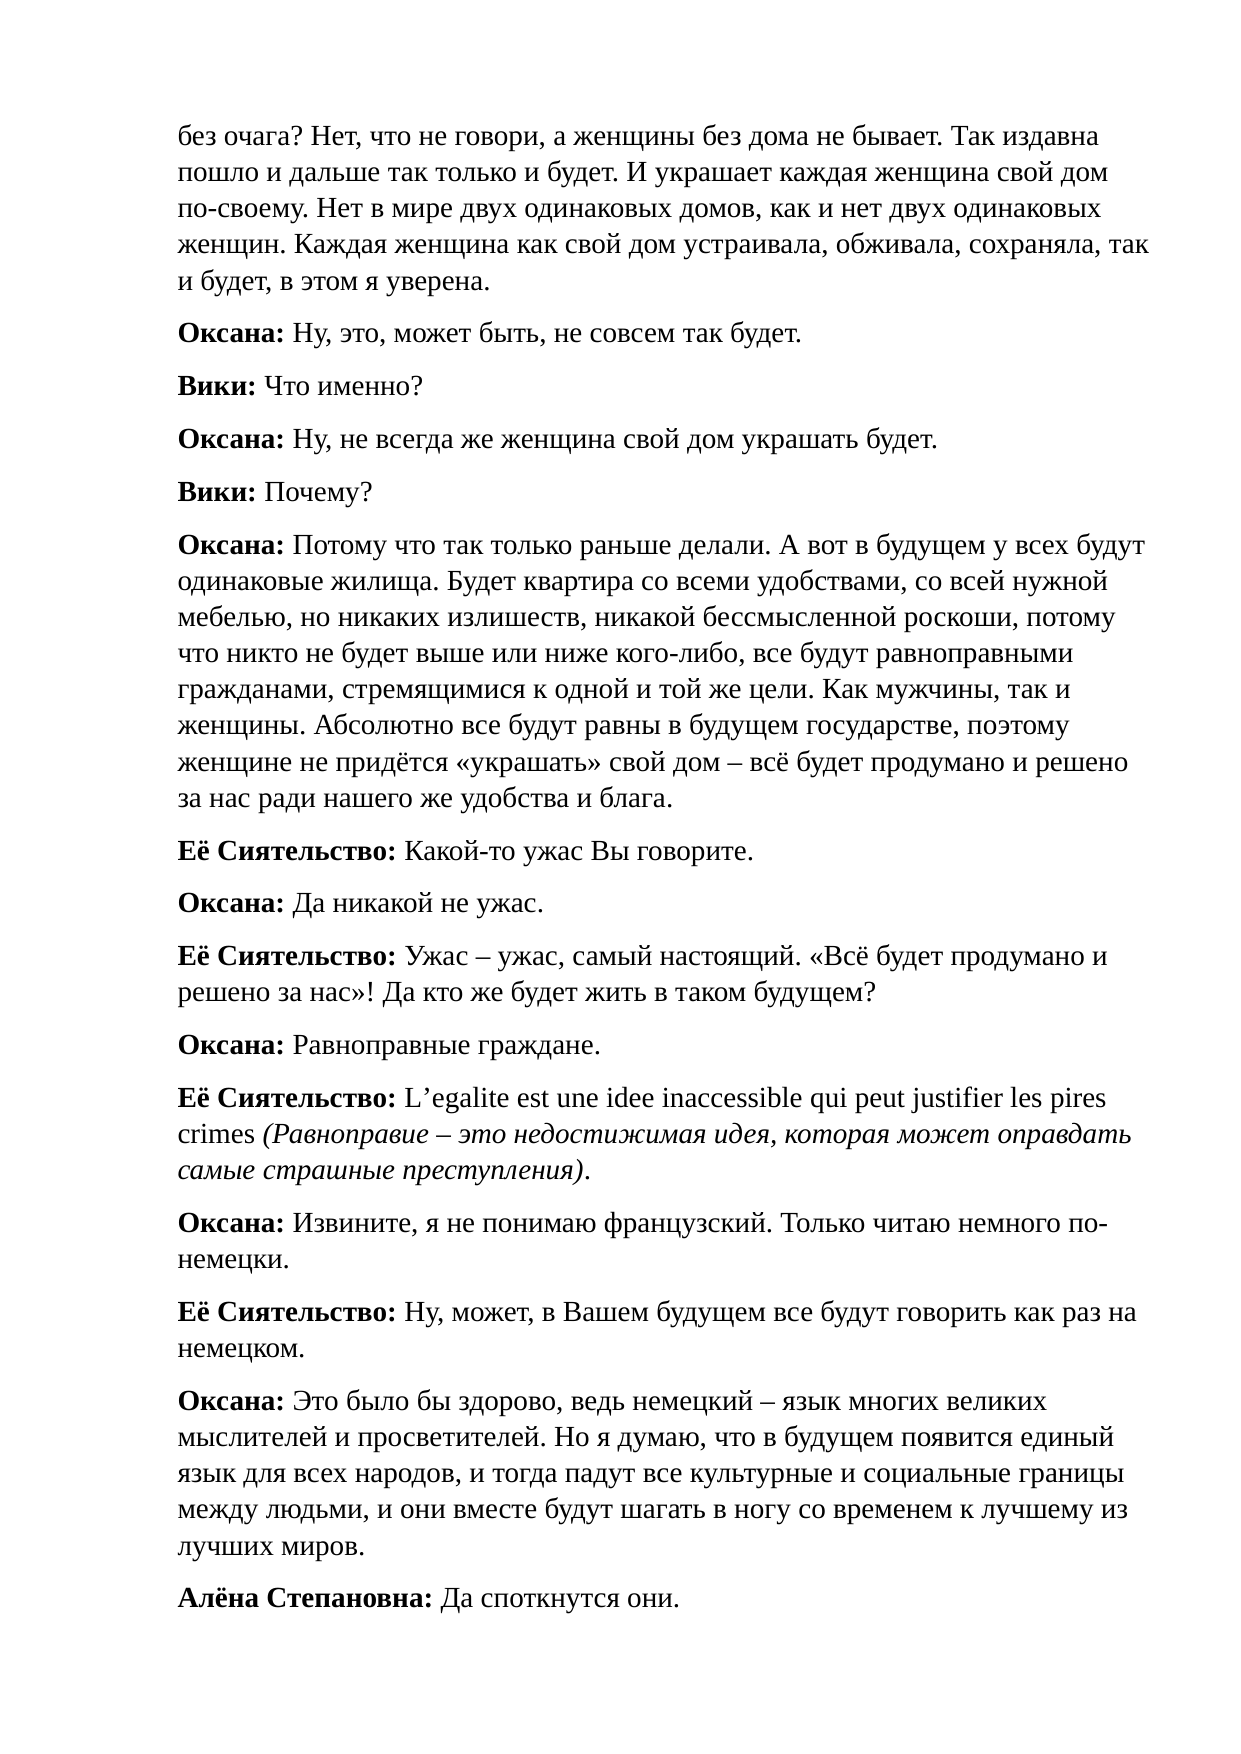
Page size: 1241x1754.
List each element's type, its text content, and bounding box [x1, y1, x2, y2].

text Оксана: Да никакой не ужас. [177, 885, 1152, 919]
text Её Сиятельство: Какой-то ужас Вы говорите. [177, 833, 1152, 866]
text Её Сиятельство: Ужас – ужас, самый настоящий. «Всё будет продумано и решено за нас»! Да кто же будет жить в таком будущем? [177, 938, 1152, 1008]
text Алёна Степановна: Да споткнутся они. [177, 1580, 1152, 1614]
text Оксана: Это было бы здорово, ведь немецкий – язык многих великих мыслителей и просветителей. Но я думаю, что в будущем появится единый язык для всех народов, и тогда падут все культурные и социальные границы между людьми, и они вместе будут шагать в ногу со временем к лучшему из лучших миров. [177, 1383, 1152, 1561]
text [177, 118, 1152, 296]
text Оксана: Извините, я не понимаю французский. Только читаю немного по-немецки. [177, 1205, 1152, 1275]
text Оксана: Потому что так только раньше делали. А вот в будущем у всех будут одинаковые жилища. Будет квартира со всеми удобствами, со всей нужной мебелью, но никаких излишеств, никакой бессмысленной роскоши, потому что никто не будет выше или ниже кого-либо, все будут равноправными гражданами, стремящимися к одной и той же цели. Как мужчины, так и женщины. Абсолютно все будут равны в будущем государстве, поэтому женщине не придётся «украшать» свой дом – всё будет продумано и решено за нас ради нашего же удобства и блага. [177, 527, 1152, 813]
text Её Сиятельство: Ну, может, в Вашем будущем все будут говорить как раз на немецком. [177, 1294, 1152, 1364]
text Вики: Что именно? [177, 368, 1152, 402]
text Оксана: Ну, не всегда же женщина свой дом украшать будет. [177, 421, 1152, 455]
text Её Сиятельство: L’egalite est une idee inaccessible qui peut justifier les pires crimes (Равноправие – это недостижимая идея, которая может оправдать самые страшные преступления). [177, 1080, 1152, 1186]
text Оксана: Ну, это, может быть, не совсем так будет. [177, 316, 1152, 349]
text Вики: Почему? [177, 474, 1152, 507]
text Оксана: Равноправные граждане. [177, 1027, 1152, 1061]
